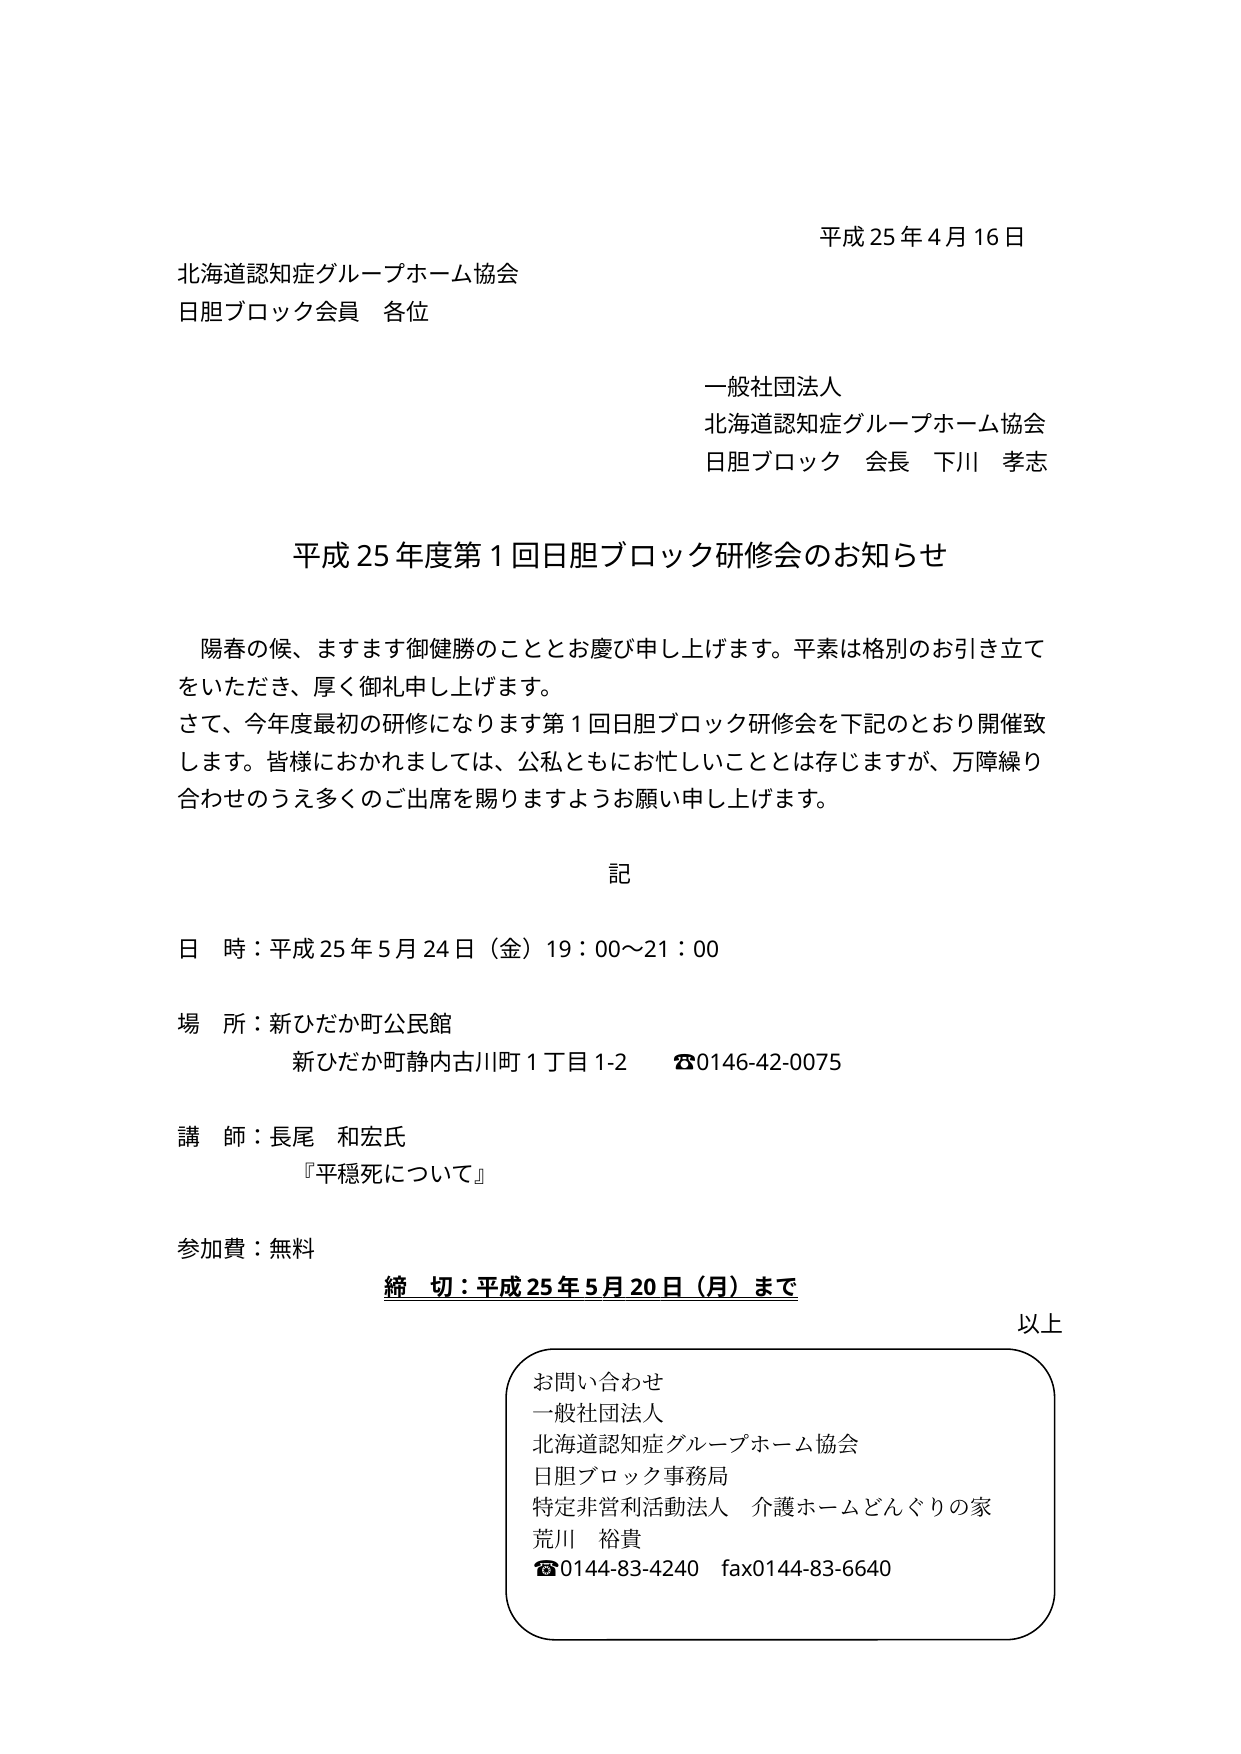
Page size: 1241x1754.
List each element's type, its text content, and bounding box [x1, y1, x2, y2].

text 陽春の候、ますます御健勝のこととお慶び申し上げます。平素は格別のお引き立てをいただき、厚く御礼申し上げます。 [177, 629, 1063, 704]
text 以上 [177, 1304, 1063, 1342]
text 参加費：無料 [177, 1229, 1063, 1267]
text 日 時：平成25年5月24日（金）19：00～21：00 [177, 929, 1063, 967]
text 一般社団法人 [177, 367, 1063, 404]
text 平成25年4月16日 [177, 217, 1063, 254]
text 日胆ブロック 会長 下川 孝志 [177, 442, 1063, 479]
text 場 所：新ひだか町公民館 [177, 1004, 1063, 1042]
text さて、今年度最初の研修になります第1回日胆ブロック研修会を下記のとおり開催致します。皆様におかれましては、公私ともにお忙しいこととは存じますが、万障繰り合わせのうえ多くのご出席を賜りますようお願い申し上げます。 [177, 704, 1063, 817]
text 北海道認知症グループホーム協会 [177, 404, 1063, 442]
text 締 切：平成25年5月20日（月）まで [177, 1267, 1063, 1304]
text 新ひだか町静内古川町1丁目1-2 ☎0146-42-0075 [177, 1042, 1063, 1079]
text 『平穏死について』 [177, 1154, 1063, 1192]
text 講 師：長尾 和宏氏 [177, 1117, 1063, 1154]
text 平成25年度第1回日胆ブロック研修会のお知らせ [177, 517, 1063, 592]
subtitle 記 [177, 854, 1063, 892]
text 日胆ブロック会員 各位 [177, 292, 1063, 329]
text 北海道認知症グループホーム協会 [177, 254, 1063, 292]
